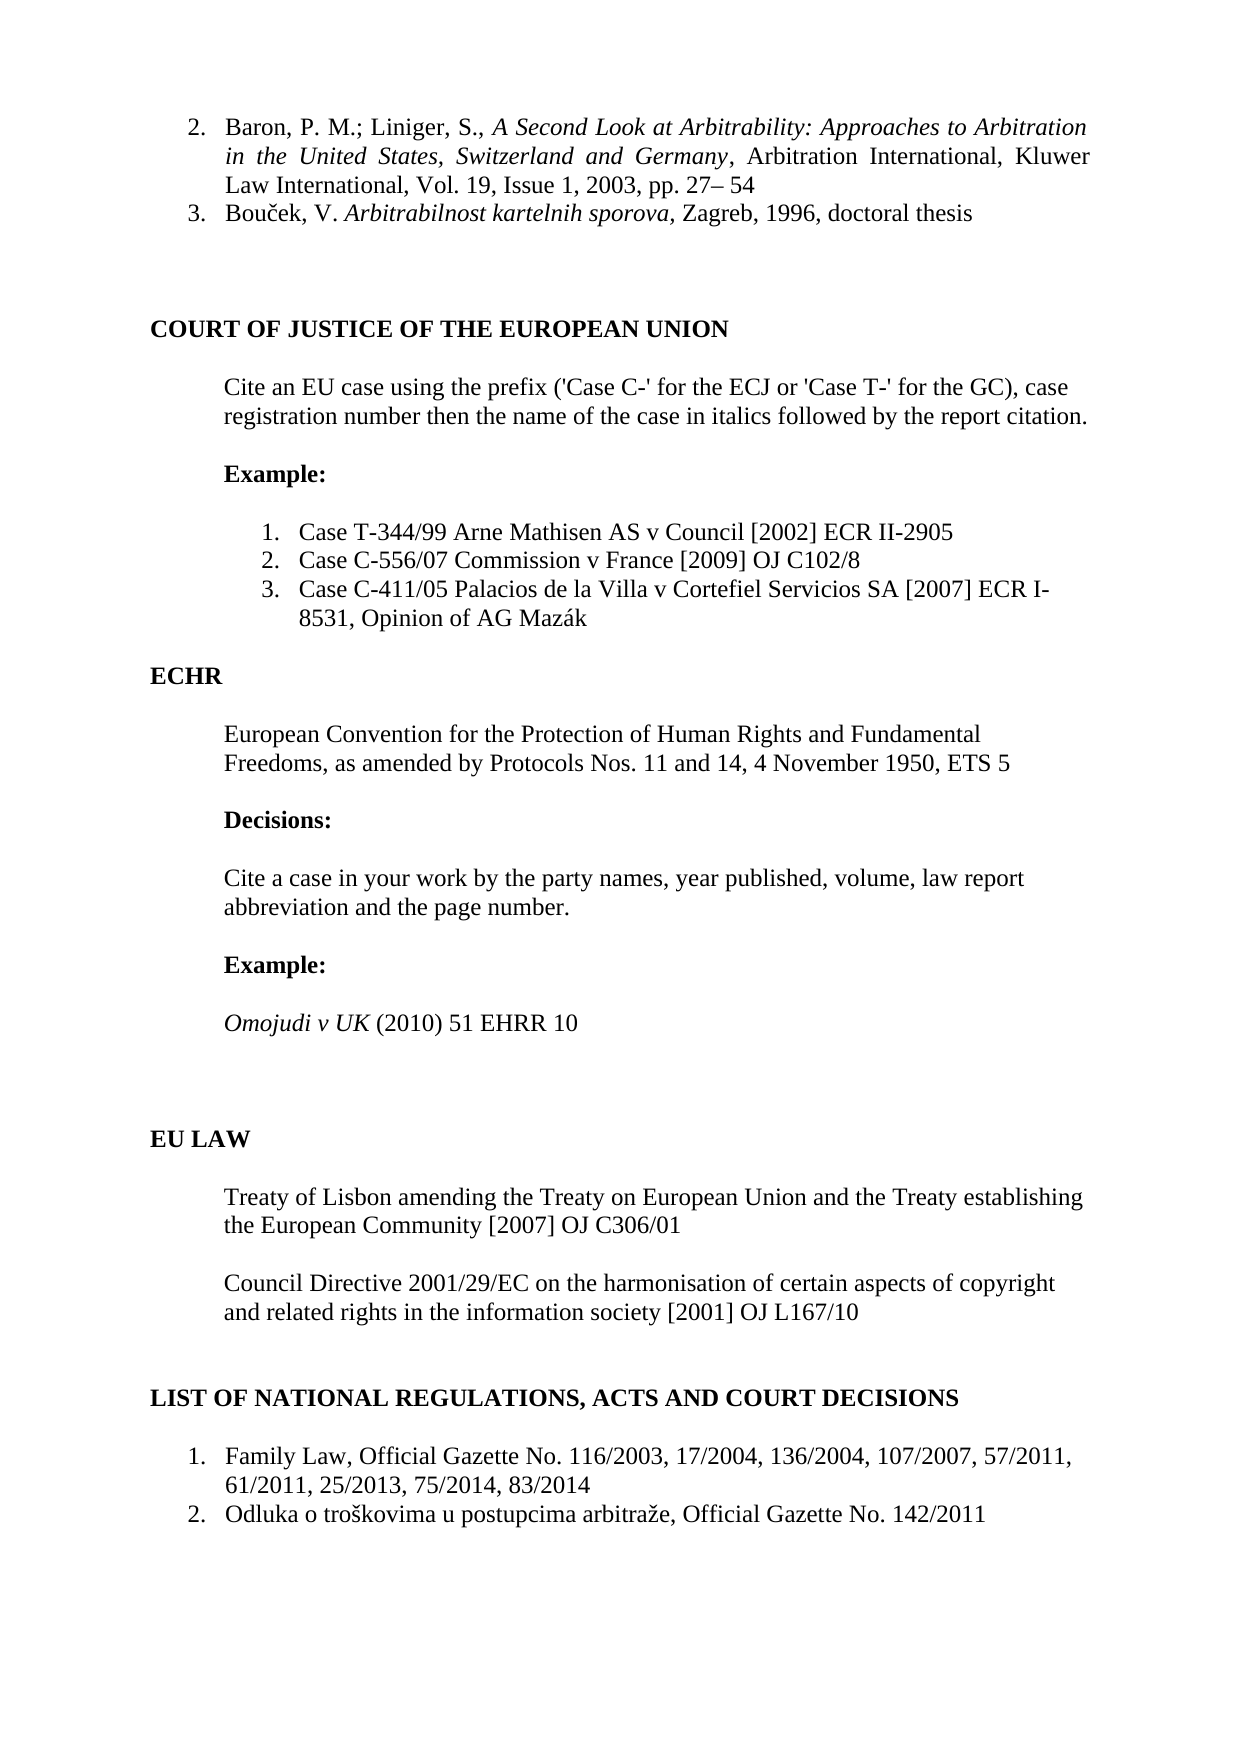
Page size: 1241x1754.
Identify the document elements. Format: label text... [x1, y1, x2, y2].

text Omojudi v UK (2010) 51 EHRR 10 [224, 1008, 1090, 1037]
text LIST OF NATIONAL REGULATIONS, ACTS AND COURT DECISIONS [150, 1383, 1090, 1412]
text COURT OF JUSTICE OF THE EUROPEAN UNION [150, 314, 1090, 343]
list Bouček, V. Arbitrabilnost kartelnih sporova, Zagreb, 1996, doctoral thesis [187, 198, 1090, 227]
list Case C-411/05 Palacios de la Villa v Cortefiel Servicios SA [2007] ECR I-8531, Opinion of AG Mazák [261, 574, 1090, 632]
list Case T-344/99 Arne Mathisen AS v Council [2002] ECR II-2905 [261, 517, 1090, 546]
text Council Directive 2001/29/EC on the harmonisation of certain aspects of copyright and related rights in the information society [2001] OJ L167/10 [224, 1268, 1090, 1326]
list Family Law, Official Gazette No. 116/2003, 17/2004, 136/2004, 107/2007, 57/2011, 61/2011, 25/2013, 75/2014, 83/2014 [187, 1441, 1090, 1499]
text Cite a case in your work by the party names, year published, volume, law report abbreviation and the page number. [224, 863, 1090, 921]
text Treaty of Lisbon amending the Treaty on European Union and the Treaty establishing the European Community [2007] OJ C306/01 [224, 1182, 1090, 1239]
list Odluka o troškovima u postupcima arbitraže, Official Gazette No. 142/2011 [187, 1499, 1090, 1528]
list Case C-556/07 Commission v France [2009] OJ C102/8 [261, 546, 1090, 574]
text Decisions: [224, 806, 1090, 834]
text ECHR [150, 661, 1090, 690]
text Example: [224, 459, 1090, 488]
text Example: [224, 950, 1090, 979]
list Baron, P. M.; Liniger, S., A Second Look at Arbitrability: Approaches to Arbitration in the United States, Switzerland and Germany, Arbitration International, Kluwer Law International, Vol. 19, Issue 1, 2003, pp. 27– 54 [187, 112, 1090, 198]
text Cite an EU case using the prefix ('Case C-' for the ECJ or 'Case T-' for the GC), case registration number then the name of the case in italics followed by the report citation. [224, 372, 1090, 430]
text EU LAW [150, 1124, 1090, 1153]
text European Convention for the Protection of Human Rights and Fundamental Freedoms, as amended by Protocols Nos. 11 and 14, 4 November 1950, ETS 5 [224, 719, 1090, 776]
